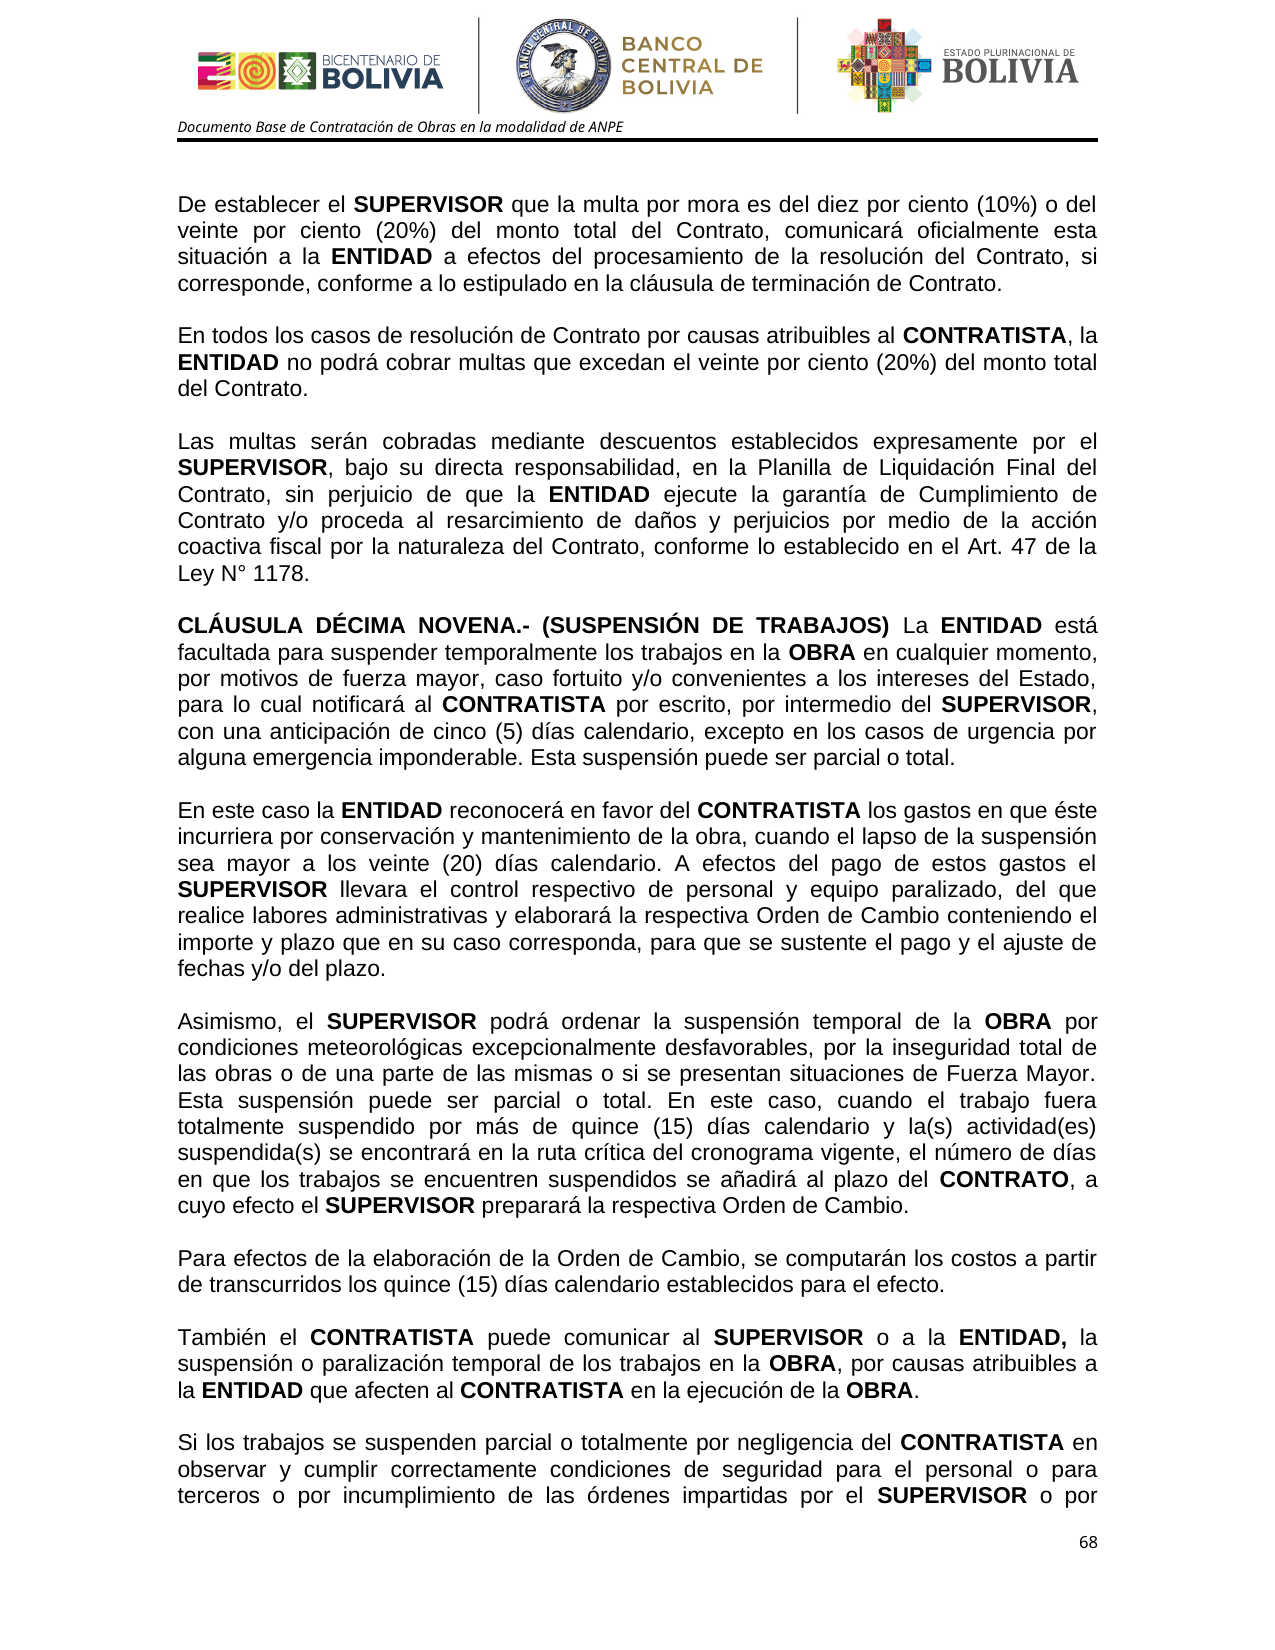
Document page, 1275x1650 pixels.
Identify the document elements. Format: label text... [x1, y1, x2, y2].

text Las multas serán cobradas mediante descuentos establecidos expresamente por el SUPERVISOR, bajo su directa responsabilidad, en la Planilla de Liquidación Final del Contrato, sin perjuicio de que la ENTIDAD ejecute la garantía de Cumplimiento de Contrato y/o proceda al resarcimiento de daños y perjuicios por medio de la acción coactiva fiscal por la naturaleza del Contrato, conforme lo establecido en el Art. 47 de la Ley N° 1178. [177, 428, 1098, 586]
text De establecer el SUPERVISOR que la multa por mora es del diez por ciento (10%) o del veinte por ciento (20%) del monto total del Contrato, comunicará oficialmente esta situación a la ENTIDAD a efectos del procesamiento de la resolución del Contrato, si corresponde, conforme a lo estipulado en la cláusula de terminación de Contrato. [177, 191, 1098, 296]
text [177, 1429, 1098, 1508]
text Para efectos de la elaboración de la Orden de Cambio, se computarán los costos a partir de transcurridos los quince (15) días calendario establecidos para el efecto. [177, 1245, 1098, 1297]
text En este caso la ENTIDAD reconocerá en favor del CONTRATISTA los gastos en que éste incurriera por conservación y mantenimiento de la obra, cuando el lapso de la suspensión sea mayor a los veinte (20) días calendario. A efectos del pago de estos gastos el SUPERVISOR llevara el control respectivo de personal y equipo paralizado, del que realice labores administrativas y elaborará la respectiva Orden de Cambio conteniendo el importe y plazo que en su caso corresponda, para que se sustente el pago y el ajuste de fechas y/o del plazo. [177, 797, 1098, 981]
text CLÁUSULA DÉCIMA NOVENA.- (SUSPENSIÓN DE TRABAJOS) La ENTIDAD está facultada para suspender temporalmente los trabajos en la OBRA en cualquier momento, por motivos de fuerza mayor, caso fortuito y/o convenientes a los intereses del Estado, para lo cual notificará al CONTRATISTA por escrito, por intermedio del SUPERVISOR, con una anticipación de cinco (5) días calendario, excepto en los casos de urgencia por alguna emergencia imponderable. Esta suspensión puede ser parcial o total. [177, 612, 1098, 770]
picture [0, 1, 1275, 117]
text También el CONTRATISTA puede comunicar al SUPERVISOR o a la ENTIDAD, la suspensión o paralización temporal de los trabajos en la OBRA, por causas atribuibles a la ENTIDAD que afecten al CONTRATISTA en la ejecución de la OBRA. [177, 1324, 1098, 1403]
text Asimismo, el SUPERVISOR podrá ordenar la suspensión temporal de la OBRA por condiciones meteorológicas excepcionalmente desfavorables, por la inseguridad total de las obras o de una parte de las mismas o si se presentan situaciones de Fuerza Mayor. Esta suspensión puede ser parcial o total. En este caso, cuando el trabajo fuera totalmente suspendido por más de quince (15) días calendario y la(s) actividad(es) suspendida(s) se encontrará en la ruta crítica del cronograma vigente, el número de días en que los trabajos se encuentren suspendidos se añadirá al plazo del CONTRATO, a cuyo efecto el SUPERVISOR preparará la respectiva Orden de Cambio. [177, 1008, 1098, 1218]
text En todos los casos de resolución de Contrato por causas atribuibles al CONTRATISTA, la ENTIDAD no podrá cobrar multas que excedan el veinte por ciento (20%) del monto total del Contrato. [177, 322, 1098, 401]
